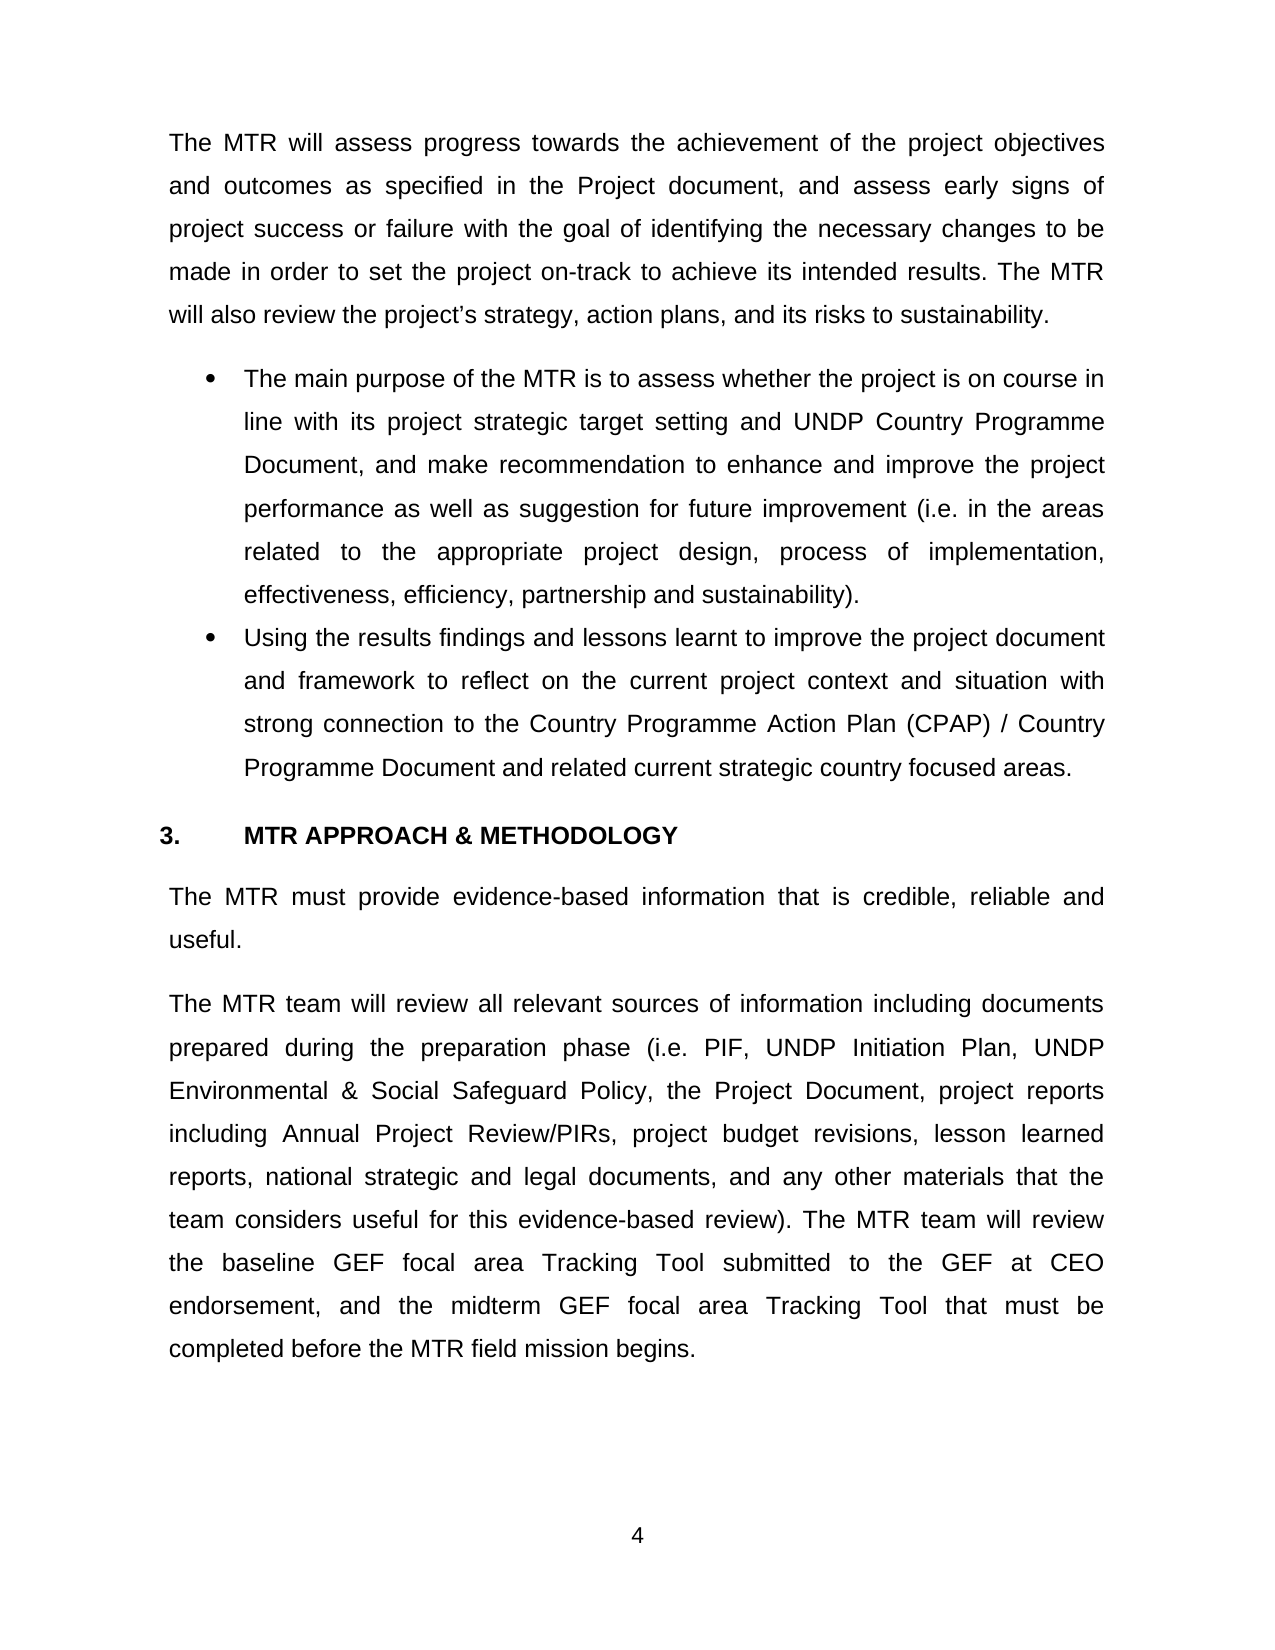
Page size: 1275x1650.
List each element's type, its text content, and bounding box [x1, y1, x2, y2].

text The MTR must provide evidence-based information that is credible, reliable and useful. [169, 882, 1106, 954]
text The MTR team will review all relevant sources of information including documents prepared during the preparation phase (i.e. PIF, UNDP Initiation Plan, UNDP Environmental & Social Safeguard Policy, the Project Document, project reports including Annual Project Review/PIRs, project budget revisions, lesson learned reports, national strategic and legal documents, and any other materials that the team considers useful for this evidence-based review). The MTR team will review the baseline GEF focal area Tracking Tool submitted to the GEF at CEO endorsement, and the midterm GEF focal area Tracking Tool that must be completed before the MTR field mission begins. [169, 989, 1106, 1363]
list Using the results findings and lessons learnt to improve the project document and framework to reflect on the current project context and situation with strong connection to the Country Programme Action Plan (CPAP) / Country Programme Document and related current strategic country focused areas. [206, 623, 1106, 781]
text The MTR will assess progress towards the achievement of the project objectives and outcomes as specified in the Project document, and assess early signs of project success or failure with the goal of identifying the necessary changes to be made in order to set the project on-track to achieve its intended results. The MTR will also review the project’s strategy, action plans, and its risks to sustainability. [169, 128, 1106, 329]
subtitle MTR APPROACH & METHODOLOGY [159, 821, 1106, 849]
list The main purpose of the MTR is to assess whether the project is on course in line with its project strategic target setting and UNDP Country Programme Document, and make recommendation to enhance and improve the project performance as well as suggestion for future improvement (i.e. in the areas related to the appropriate project design, process of implementation, effectiveness, efficiency, partnership and sustainability). [206, 364, 1106, 609]
